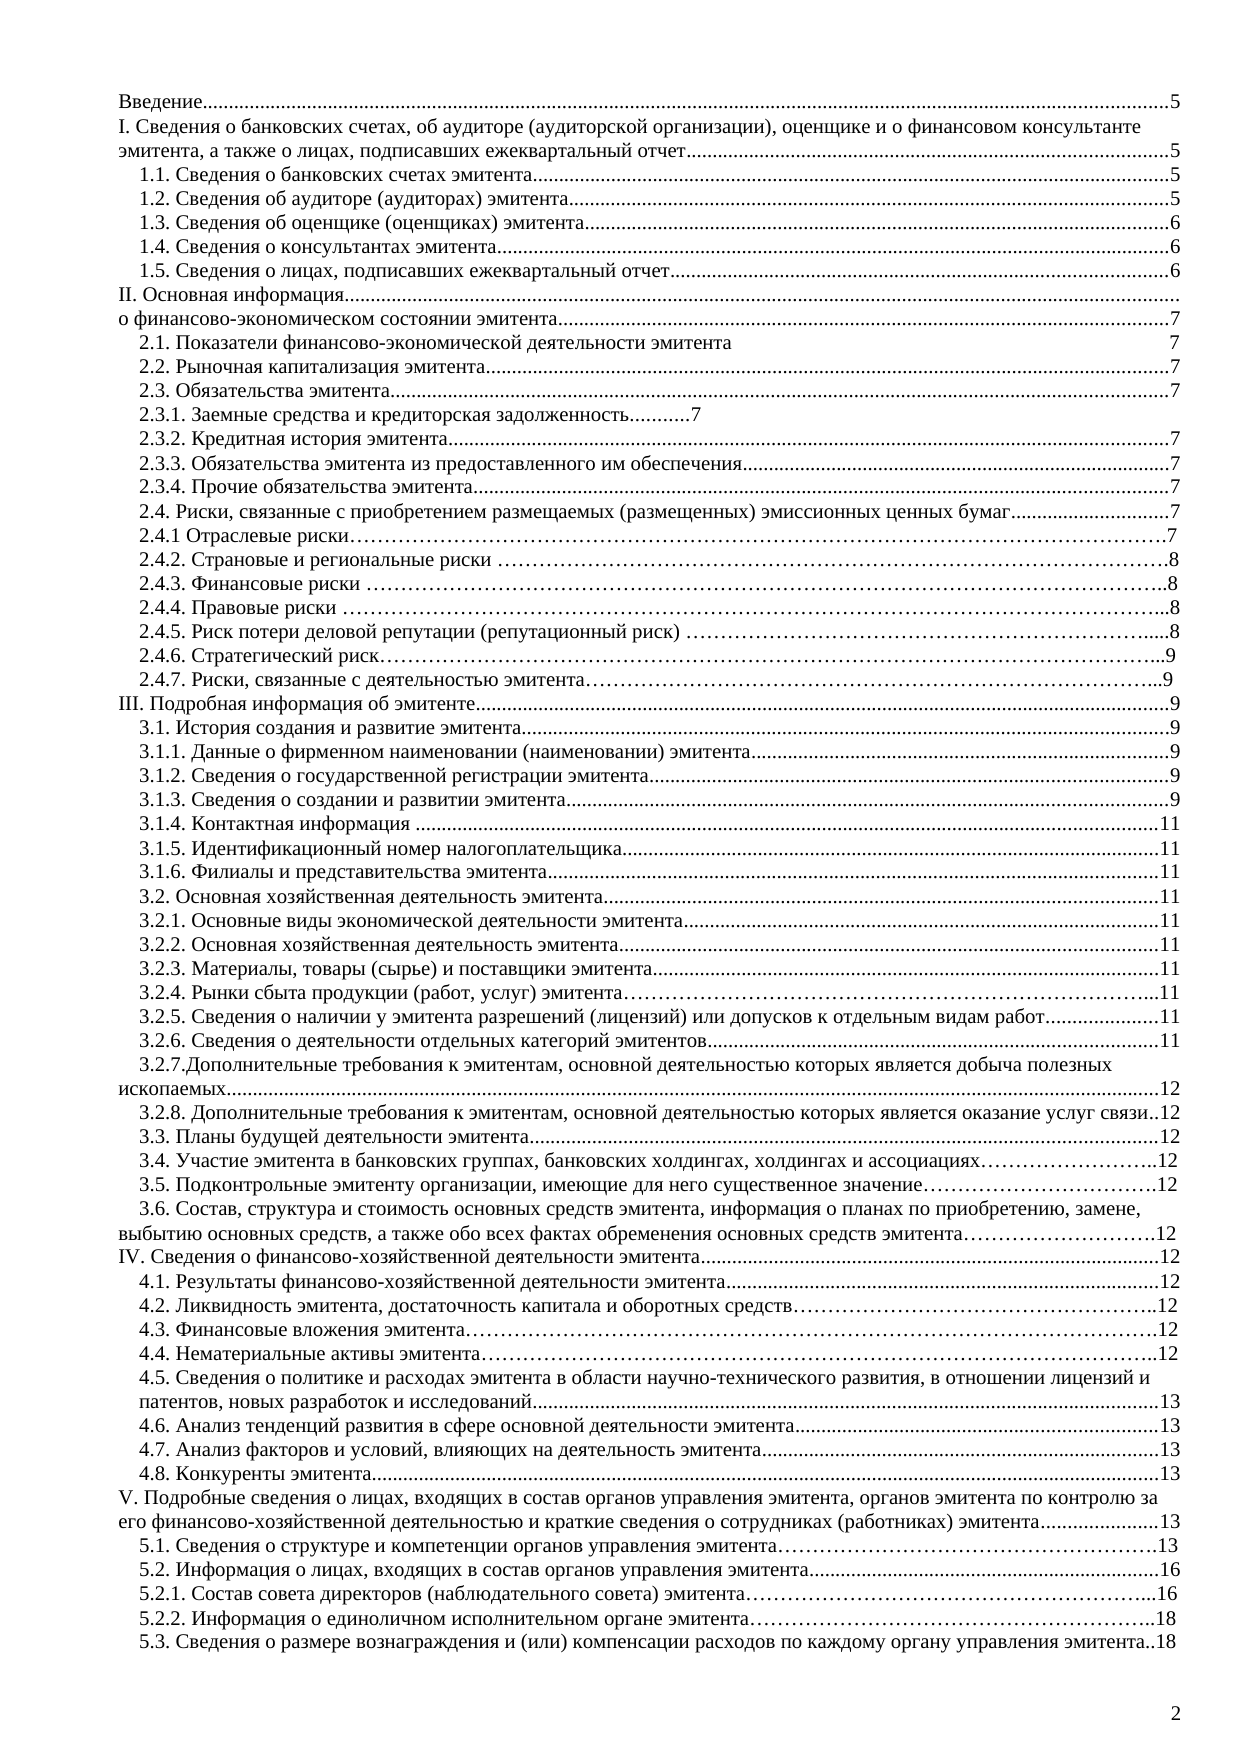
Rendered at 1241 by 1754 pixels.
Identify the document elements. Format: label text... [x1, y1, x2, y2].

text 3.2.3. Материалы, товары (сырье) и поставщики эмитента 11 [118, 956, 1181, 980]
text 3.1.5. Идентификационный номер налогоплательщика 11 [118, 835, 1181, 859]
text 5.2.1. Состав совета директоров (наблюдательного совета) эмитента…………………………………………………...16 [139, 1581, 1181, 1605]
text 4.3. Финансовые вложения эмитента……………………………………………………………………………………….12 [139, 1317, 1181, 1341]
text I. Сведения о банковских счетах, об аудиторе (аудиторской организации), оценщике и о финансовом консультанте эмитента, а также о лицах, подписавших ежеквартальный отчет 5 [118, 113, 1181, 162]
text 4.7. Анализ факторов и условий, влияющих на деятельность эмитента 13 [118, 1437, 1181, 1461]
text III. Подробная информация об эмитенте 9 [118, 691, 1181, 715]
text IV. Сведения о финансово-хозяйственной деятельности эмитента 12 [118, 1244, 1181, 1268]
text 3.2.5. Сведения о наличии у эмитента разрешений (лицензий) или допусков к отдельным видам работ 11 [118, 1004, 1181, 1028]
text 1.4. Сведения о консультантах эмитента 6 [139, 234, 1181, 258]
text о финансово-экономическом состоянии эмитента 7 [118, 306, 1181, 330]
text 2.4.5. Риск потери деловой репутации (репутационный риск) ………………………………………………………….....8 [118, 619, 1181, 643]
text 3.2. Основная хозяйственная деятельность эмитента 11 [139, 883, 1181, 908]
text V. Подробные сведения о лицах, входящих в состав органов управления эмитента, органов эмитента по контролю за его финансово-хозяйственной деятельностью и краткие сведения о сотрудниках (работниках) эмитента 13 [118, 1485, 1181, 1533]
text 5.3. Сведения о размере вознаграждения и (или) компенсации расходов по каждому органу управления эмитента..18 [139, 1629, 1181, 1653]
text 5.2.2. Информация о единоличном исполнительном органе эмитента…………………………………………………..18 [118, 1605, 1181, 1629]
text 2.4.7. Риски, связанные с деятельностью эмитента………………………………………………………………………...9 [118, 667, 1181, 691]
text 3.2.1. Основные виды экономической деятельности эмитента 11 [118, 908, 1181, 932]
text 4.1. Результаты финансово-хозяйственной деятельности эмитента 12 [139, 1268, 1181, 1293]
text 1.1. Сведения о банковских счетах эмитента 5 [139, 162, 1181, 186]
text 3.1.6. Филиалы и представительства эмитента 11 [118, 859, 1181, 883]
text 1.2. Сведения об аудиторе (аудиторах) эмитента 5 [139, 186, 1181, 210]
text 3.4. Участие эмитента в банковских группах, банковских холдингах, холдингах и ассоциациях……………………..12 [118, 1148, 1181, 1172]
text 3.2.7.Дополнительные требования к эмитентам, основной деятельностью которых является добыча полезных ископаемых 12 [118, 1052, 1181, 1100]
text 4.8. Конкуренты эмитента 13 [118, 1461, 1181, 1485]
text 2.2. Рыночная капитализация эмитента 7 [139, 354, 1181, 378]
text 3.1.1. Данные о фирменном наименовании (наименовании) эмитента 9 [118, 739, 1181, 763]
text 2.3.2. Кредитная история эмитента 7 [139, 426, 1181, 450]
text 4.2. Ликвидность эмитента, достаточность капитала и оборотных средств……………………………………………..12 [139, 1293, 1181, 1317]
text 3.1.2. Сведения о государственной регистрации эмитента 9 [118, 763, 1181, 787]
text 2.3.3. Обязательства эмитента из предоставленного им обеспечения 7 [139, 450, 1181, 474]
text 2.4.2. Страновые и региональные риски …………………………………………………………………………………….8 [118, 547, 1181, 571]
text 5.2. Информация о лицах, входящих в состав органов управления эмитента 16 [139, 1557, 1181, 1581]
text 4.4. Нематериальные активы эмитента……………………………………………………………………………………..12 [139, 1341, 1181, 1365]
text 1.5. Сведения о лицах, подписавших ежеквартальный отчет 6 [139, 258, 1181, 282]
text 2.4.1 Отраслевые риски……………………………………………………………………………………………………….7 [118, 523, 1181, 547]
text 1.3. Сведения об оценщике (оценщиках) эмитента 6 [139, 210, 1181, 234]
text 3.5. Подконтрольные эмитенту организации, имеющие для него существенное значение…………………………….12 [118, 1172, 1181, 1196]
text 4.5. Сведения о политике и расходах эмитента в области научно-технического развития, в отношении лицензий и патентов, новых разработок и исследований 13 [139, 1365, 1181, 1413]
text 2.3.4. Прочие обязательства эмитента 7 [139, 474, 1181, 498]
text 2.1. Показатели финансово-экономической деятельности эмитента 7 [139, 330, 1181, 354]
text 2.3. Обязательства эмитента 7 [118, 378, 1181, 402]
text 2.4. Риски, связанные с приобретением размещаемых (размещенных) эмиссионных ценных бумаг 7 [118, 498, 1181, 523]
text 3.2.6. Сведения о деятельности отдельных категорий эмитентов 11 [118, 1028, 1181, 1052]
text 5.1. Сведения о структуре и компетенции органов управления эмитента……………………………………………….13 [139, 1533, 1181, 1557]
text 3.1.3. Сведения о создании и развитии эмитента 9 [118, 787, 1181, 811]
text 3.2.8. Дополнительные требования к эмитентам, основной деятельностью которых является оказание услуг связи 12 [118, 1100, 1181, 1124]
text 3.6. Состав, структура и стоимость основных средств эмитента, информация о планах по приобретению, замене, выбытию основных средств, а также обо всех фактах обременения основных средств эмитента……………………….12 [118, 1196, 1181, 1244]
text 2.4.3. Финансовые риски ……………………………………………………………………………………………………..8 [118, 571, 1181, 595]
text 2.3.1. Заемные средства и кредиторская задолженность 7 [139, 402, 1181, 426]
text 3.2.2. Основная хозяйственная деятельность эмитента 11 [118, 932, 1181, 956]
text 4.6. Анализ тенденций развития в сфере основной деятельности эмитента 13 [139, 1413, 1181, 1437]
text II. Основная информация . [118, 282, 1181, 306]
text Введение 5 [118, 89, 1181, 113]
text 3.1.4. Контактная информация 11 [118, 811, 1181, 835]
text 3.1. История создания и развитие эмитента .9 [139, 715, 1181, 739]
text 2.4.4. Правовые риски ………………………………………………………………………………………………………...8 [118, 595, 1181, 619]
text 3.3. Планы будущей деятельности эмитента 12 [139, 1124, 1181, 1148]
text 3.2.4. Рынки сбыта продукции (работ, услуг) эмитента…………………………………………………………………...11 [118, 980, 1181, 1004]
text 2.4.6. Стратегический риск…………………………………………………………………………………………………...9 [118, 643, 1181, 667]
